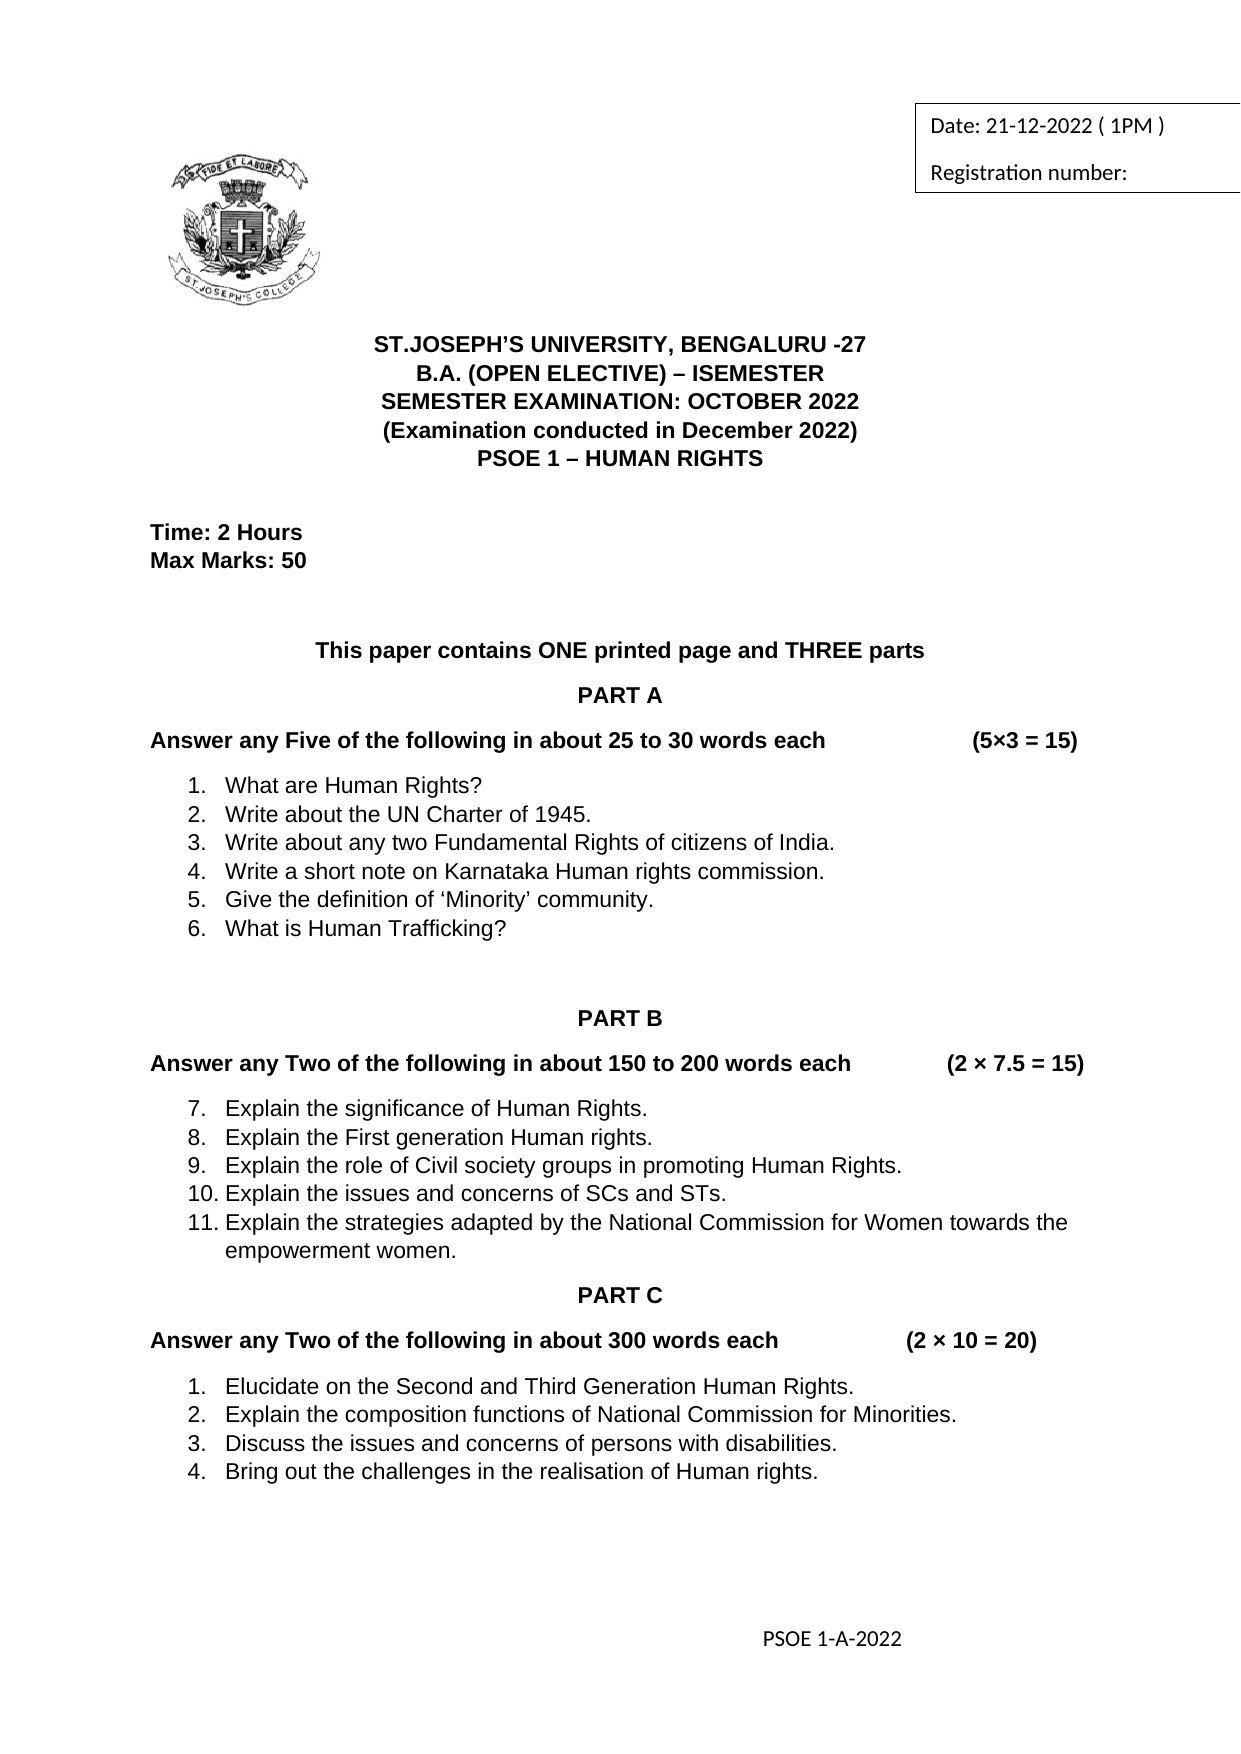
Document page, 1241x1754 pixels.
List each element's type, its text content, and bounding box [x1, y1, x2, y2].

text PART B [150, 1005, 1090, 1031]
list Elucidate on the Second and Third Generation Human Rights. [187, 1373, 1090, 1399]
text Time: 2 Hours Max Marks: 50 [150, 518, 1090, 573]
text SEMESTER EXAMINATION: OCTOBER 2022 [150, 388, 1090, 414]
list Bring out the challenges in the realisation of Human rights. [187, 1458, 1090, 1484]
list Explain the composition functions of National Commission for Minorities. [187, 1401, 1090, 1427]
list Write about the UN Charter of 1945. [187, 801, 1090, 827]
text Answer any Two of the following in about 150 to 200 words each (2 × 7.5 = 15) [150, 1050, 1090, 1076]
list Discuss the issues and concerns of persons with disabilities. [187, 1429, 1090, 1456]
picture [167, 151, 327, 307]
list Explain the issues and concerns of SCs and STs. [187, 1180, 1090, 1207]
list Explain the strategies adapted by the National Commission for Women towards the empowerment women. [187, 1209, 1090, 1264]
list Explain the First generation Human rights. [187, 1123, 1090, 1150]
text PSOE 1 – HUMAN RIGHTS [150, 445, 1090, 471]
text Answer any Two of the following in about 300 words each (2 × 10 = 20) [150, 1327, 1090, 1354]
text PART C [150, 1282, 1090, 1309]
list Explain the role of Civil society groups in promoting Human Rights. [187, 1152, 1090, 1178]
text B.A. (OPEN ELECTIVE) – ISEMESTER [150, 360, 1090, 386]
text ST.JOSEPH’S UNIVERSITY, BENGALURU -27 [150, 331, 1090, 358]
text This paper contains ONE printed page and THREE parts [150, 637, 1090, 663]
text PART A [150, 682, 1090, 709]
list Write about any two Fundamental Rights of citizens of India. [187, 829, 1090, 856]
list Write a short note on Karnataka Human rights commission. [187, 858, 1090, 884]
list Explain the significance of Human Rights. [187, 1095, 1090, 1121]
text Answer any Five of the following in about 25 to 30 words each (5×3 = 15) [150, 727, 1090, 754]
list What is Human Trafficking? [187, 915, 1090, 941]
list Give the definition of ‘Minority’ community. [187, 886, 1090, 913]
list What are Human Rights? [187, 772, 1090, 799]
text (Examination conducted in December 2022) [150, 417, 1090, 443]
